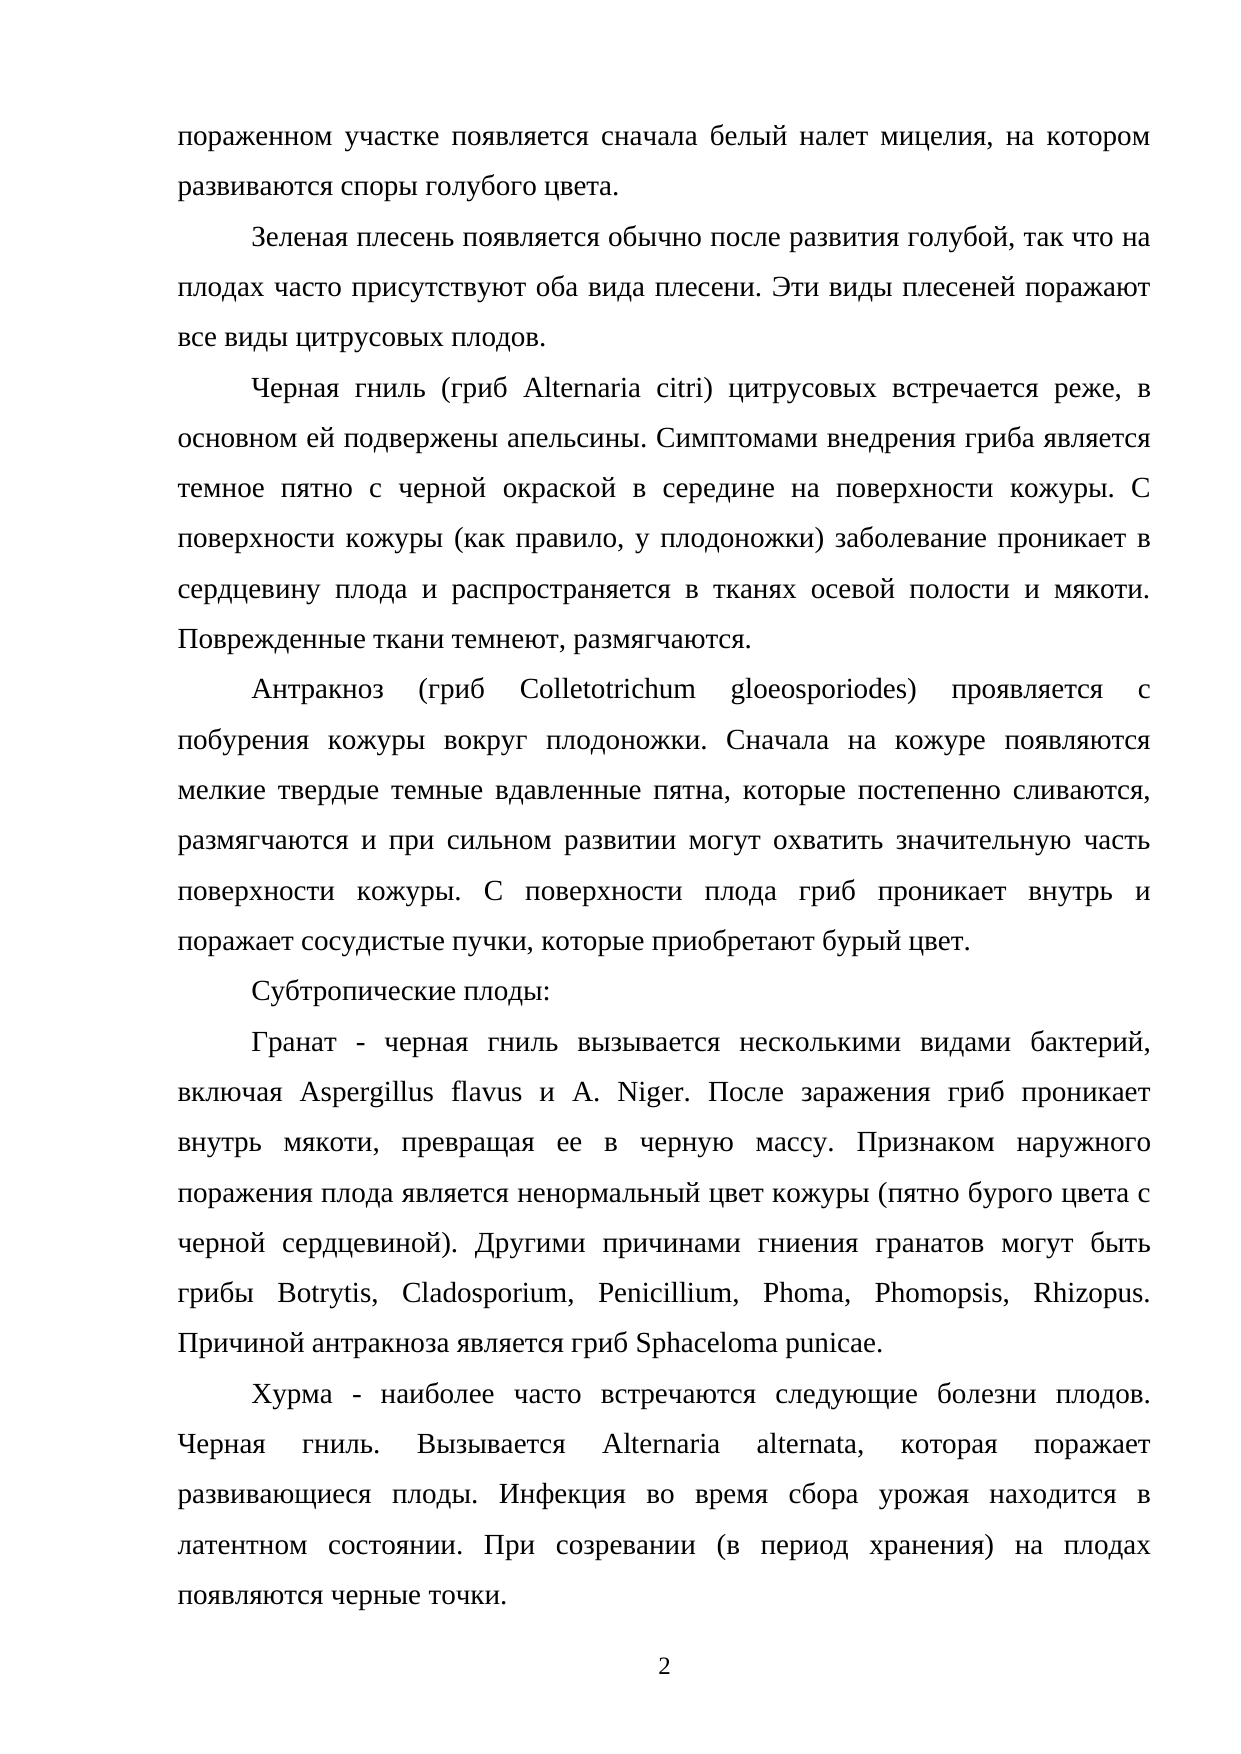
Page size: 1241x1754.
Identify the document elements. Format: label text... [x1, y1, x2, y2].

text Черная гниль (гриб Alternaria citri) цитрусовых встречается реже, в основном ей подвержены апельсины. Симптомами внедрения гриба является темное пятно с черной окраской в середине на поверхности кожуры. С поверхности кожуры (как правило, у плодоножки) заболевание проникает в сердцевину плода и распространяется в тканях осевой полости и мякоти. Поврежденные ткани темнеют, размягчаются. [177, 370, 1152, 655]
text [177, 118, 1152, 202]
text Антракноз (гриб Colletotrichum gloeosporiodes) проявляется с побурения кожуры вокруг плодоножки. Сначала на кожуре появляются мелкие твердые темные вдавленные пятна, которые постепенно сливаются, размягчаются и при сильном развитии могут охватить значительную часть поверхности кожуры. С поверхности плода гриб проникает внутрь и поражает сосудистые пучки, которые приобретают бурый цвет. [177, 672, 1152, 957]
text Хурма - наиболее часто встречаются следующие болезни плодов. Черная гниль. Вызывается Alternaria alternata, которая поражает развивающиеся плоды. Инфекция во время сбора урожая находится в латентном состоянии. При созревании (в период хранения) на плодах появляются черные точки. [177, 1376, 1152, 1611]
text Зеленая плесень появляется обычно после развития голубой, так что на плодах часто присутствуют оба вида плесени. Эти виды плесеней поражают все виды цитрусовых плодов. [177, 219, 1152, 353]
text Гранат - черная гниль вызывается несколькими видами бактерий, включая Aspergillus flavus и А. Niger. После заражения гриб проникает внутрь мякоти, превращая ее в черную массу. Признаком наружного поражения плода является ненормальный цвет кожуры (пятно бурого цвета с черной сердцевиной). Другими причинами гниения гранатов могут быть грибы Botrytis, Cladosporium, Penicillium, Phoma, Phomopsis, Rhizopus. Причиной антракноза является гриб Sphaceloma punicae. [177, 1024, 1152, 1359]
text Субтропические плоды: [177, 973, 1152, 1007]
